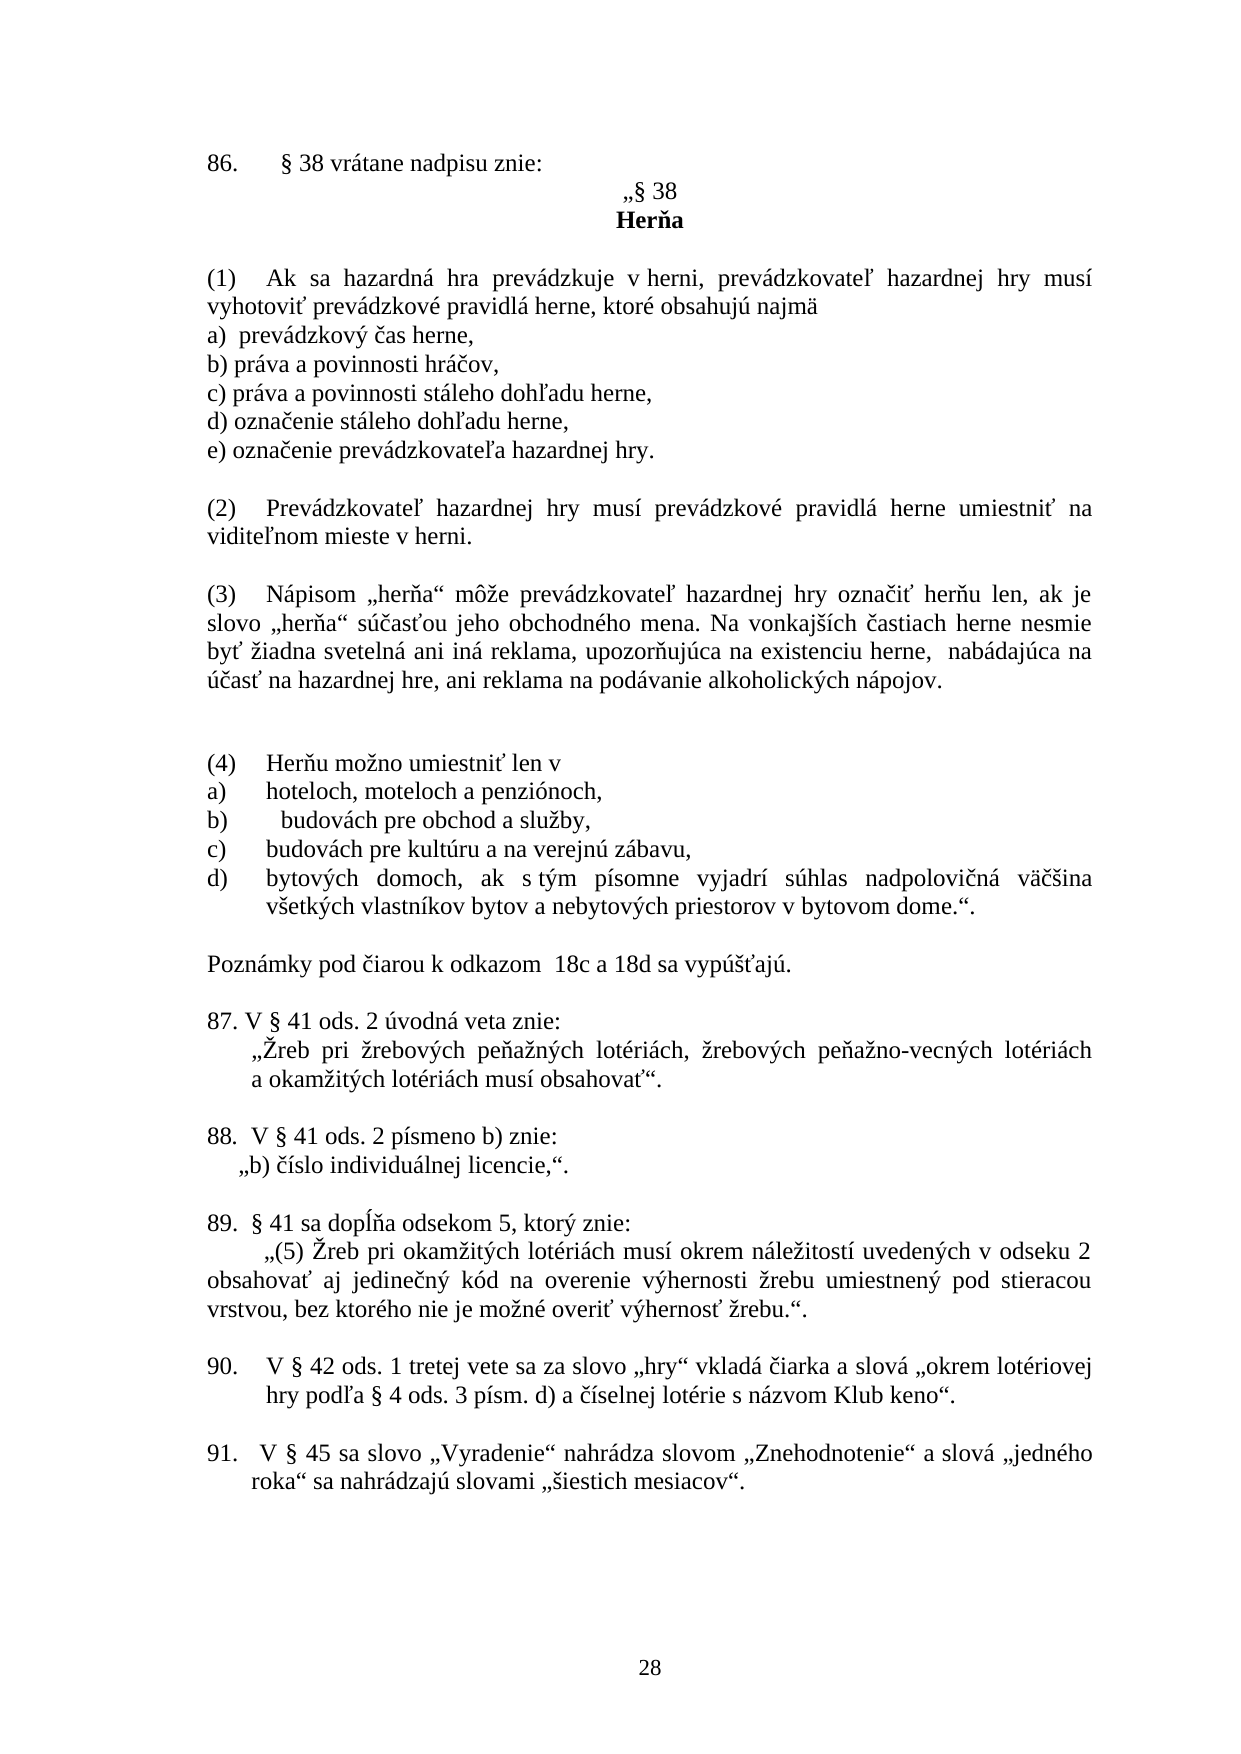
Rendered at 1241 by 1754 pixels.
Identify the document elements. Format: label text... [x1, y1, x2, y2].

text Poznámky pod čiarou k odkazom 18c a 18d sa vypúšťajú. [207, 949, 1093, 978]
text „Žreb pri žrebových peňažných lotériách, žrebových peňažno-vecných lotériách a okamžitých lotériách musí obsahovať“. [251, 1035, 1093, 1093]
text „(5) Žreb pri okamžitých lotériách musí okrem náležitostí uvedených v odseku 2 obsahovať aj jedinečný kód na overenie výhernosti žrebu umiestnený pod stieracou vrstvou, bez ktorého nie je možné overiť výhernosť žrebu.“. [207, 1236, 1093, 1323]
list Herňu možno umiestniť len v [207, 748, 1093, 776]
text b) práva a povinnosti hráčov, [207, 349, 1093, 378]
list budovách pre kultúru a na verejnú zábavu, [207, 834, 1093, 863]
text d) označenie stáleho dohľadu herne, [207, 406, 1093, 435]
text 87. V § 41 ods. 2 úvodná veta znie: [207, 1006, 1093, 1035]
text „b) číslo individuálnej licencie,“. [207, 1150, 1093, 1179]
list Nápisom „herňa“ môže prevádzkovateľ hazardnej hry označiť herňu len, ak je slovo „herňa“ súčasťou jeho obchodného mena. Na vonkajších častiach herne nesmie byť žiadna svetelná ani iná reklama, upozorňujúca na existenciu herne, nabádajúca na účasť na hazardnej hre, ani reklama na podávanie alkoholických nápojov. [207, 579, 1093, 694]
list hoteloch, moteloch a penziónoch, [207, 776, 1093, 805]
text 89. § 41 sa dopĺňa odsekom 5, ktorý znie: [207, 1208, 1093, 1236]
text 88. V § 41 ods. 2 písmeno b) znie: [207, 1121, 1093, 1150]
text a) prevádzkový čas herne, [207, 320, 1093, 349]
list Prevádzkovateľ hazardnej hry musí prevádzkové pravidlá herne umiestniť na viditeľnom mieste v herni. [207, 493, 1093, 550]
list V § 42 ods. 1 tretej vete sa za slovo „hry“ vkladá čiarka a slová „okrem lotériovej hry podľa § 4 ods. 3 písm. d) a číselnej lotérie s názvom Klub keno“. [207, 1351, 1093, 1409]
list bytových domoch, ak s tým písomne vyjadrí súhlas nadpolovičná väčšina všetkých vlastníkov bytov a nebytových priestorov v bytovom dome.“. [207, 863, 1093, 920]
text „§ 38 [207, 176, 1093, 205]
text c) práva a povinnosti stáleho dohľadu herne, [207, 378, 1093, 406]
list § 38 vrátane nadpisu znie: [207, 148, 1093, 176]
list V § 45 sa slovo „Vyradenie“ nahrádza slovom „Znehodnotenie“ a slová „jedného roka“ sa nahrádzajú slovami „šiestich mesiacov“. [207, 1438, 1093, 1495]
list Ak sa hazardná hra prevádzkuje v herni, prevádzkovateľ hazardnej hry musí vyhotoviť prevádzkové pravidlá herne, ktoré obsahujú najmä [207, 263, 1093, 320]
list budovách pre obchod a služby, [207, 805, 1093, 834]
text Herňa [207, 205, 1093, 234]
text e) označenie prevádzkovateľa hazardnej hry. [207, 435, 1093, 464]
